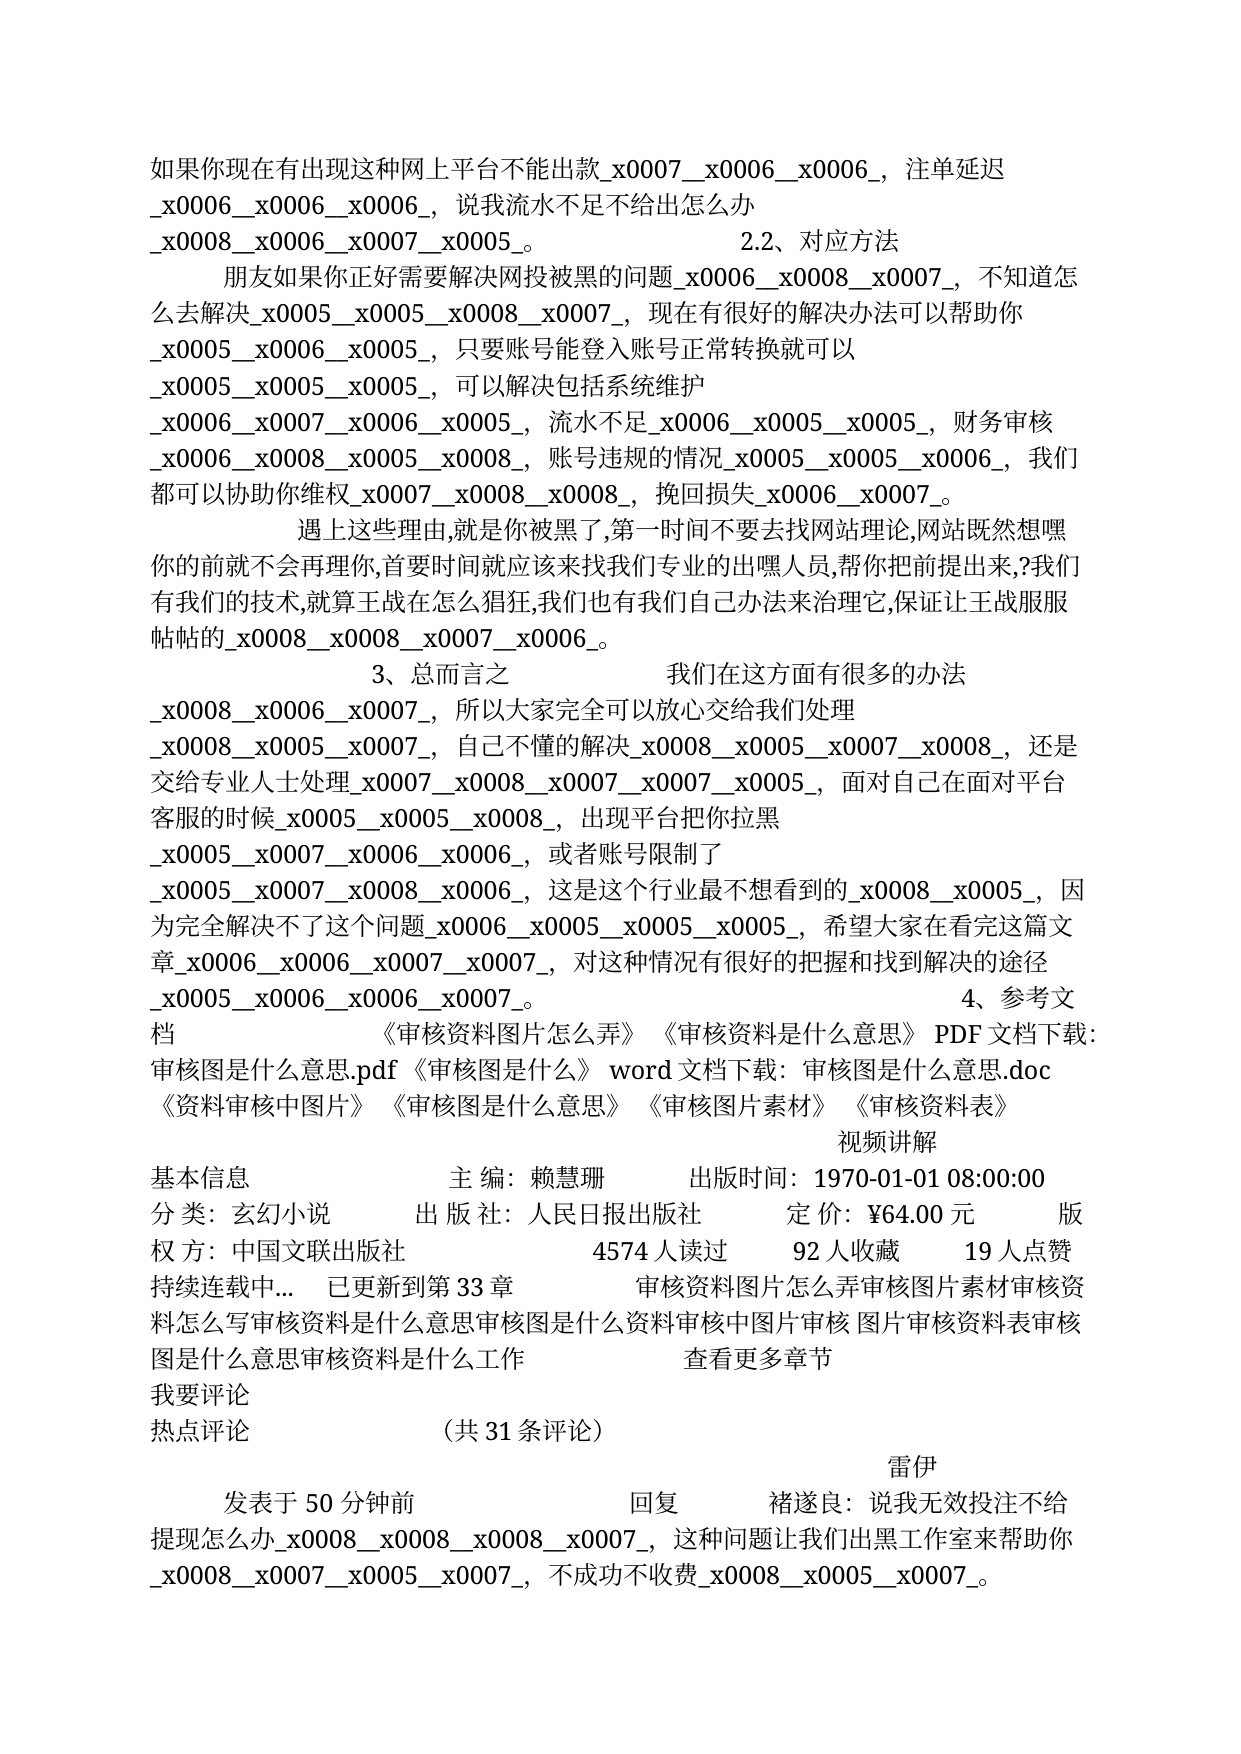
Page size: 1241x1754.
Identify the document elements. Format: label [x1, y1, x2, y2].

text [150, 150, 1090, 1591]
